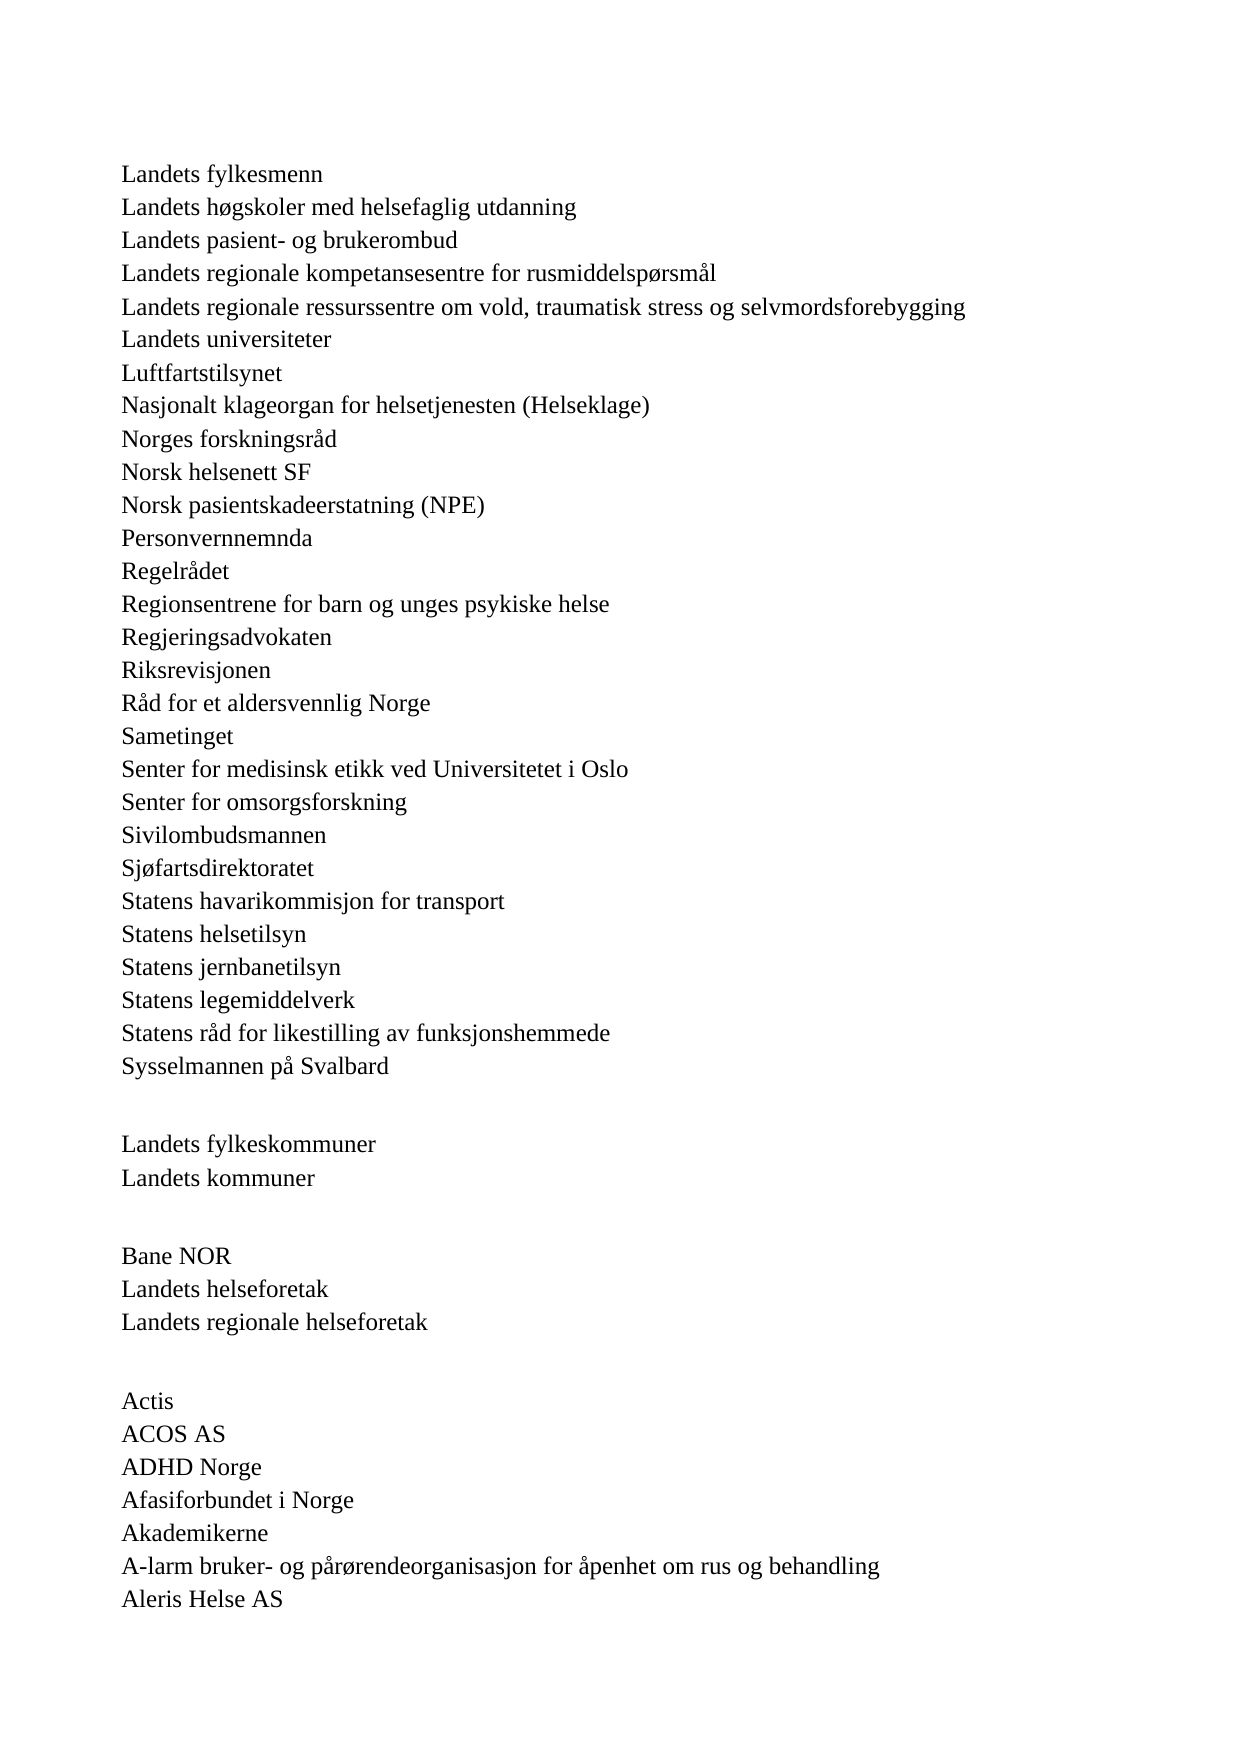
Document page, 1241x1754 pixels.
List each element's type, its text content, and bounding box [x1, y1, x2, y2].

list Landets fylkeskommuner [121, 1129, 1119, 1158]
list ADHD Norge [121, 1452, 1119, 1481]
list Sysselmannen på Svalbard [121, 1051, 1119, 1080]
list Landets helseforetak [121, 1274, 1119, 1303]
list A-larm bruker- og pårørendeorganisasjon for åpenhet om rus og behandling [121, 1551, 1119, 1579]
list Riksrevisjonen [121, 655, 1119, 683]
list Akademikerne [121, 1518, 1119, 1547]
list Luftfartstilsynet [121, 358, 1119, 386]
list Personvernnemnda [121, 523, 1119, 551]
list Statens legemiddelverk [121, 985, 1119, 1014]
list Norsk pasientskadeerstatning (NPE) [121, 490, 1119, 518]
list Landets fylkesmenn [121, 159, 1119, 188]
list Statens havarikommisjon for transport [121, 886, 1119, 915]
list Actis [121, 1386, 1119, 1414]
list Regjeringsadvokaten [121, 622, 1119, 651]
list Landets universiteter [121, 324, 1119, 353]
list Landets pasient- og brukerombud [121, 226, 1119, 254]
list Senter for omsorgsforskning [121, 787, 1119, 816]
list Aleris Helse AS [121, 1584, 1119, 1613]
list Bane NOR [121, 1241, 1119, 1270]
list Statens råd for likestilling av funksjonshemmede [121, 1018, 1119, 1047]
list Nasjonalt klageorgan for helsetjenesten (Helseklage) [121, 391, 1119, 419]
list Landets regionale ressurssentre om vold, traumatisk stress og selvmordsforebygging [121, 292, 1119, 320]
list Sametinget [121, 721, 1119, 749]
list Statens helsetilsyn [121, 919, 1119, 948]
list ACOS AS [121, 1419, 1119, 1447]
list Sivilombudsmannen [121, 820, 1119, 849]
list Regelrådet [121, 556, 1119, 584]
list Senter for medisinsk etikk ved Universitetet i Oslo [121, 754, 1119, 783]
list Landets kommuner [121, 1163, 1119, 1191]
list Afasiforbundet i Norge [121, 1485, 1119, 1513]
list Norsk helsenett SF [121, 457, 1119, 485]
list Norges forskningsråd [121, 424, 1119, 452]
list Landets regionale helseforetak [121, 1307, 1119, 1336]
list Råd for et aldersvennlig Norge [121, 688, 1119, 717]
list Regionsentrene for barn og unges psykiske helse [121, 589, 1119, 617]
list Statens jernbanetilsyn [121, 952, 1119, 981]
list Landets høgskoler med helsefaglig utdanning [121, 192, 1119, 221]
list Sjøfartsdirektoratet [121, 853, 1119, 882]
list Landets regionale kompetansesentre for rusmiddelspørsmål [121, 258, 1119, 287]
